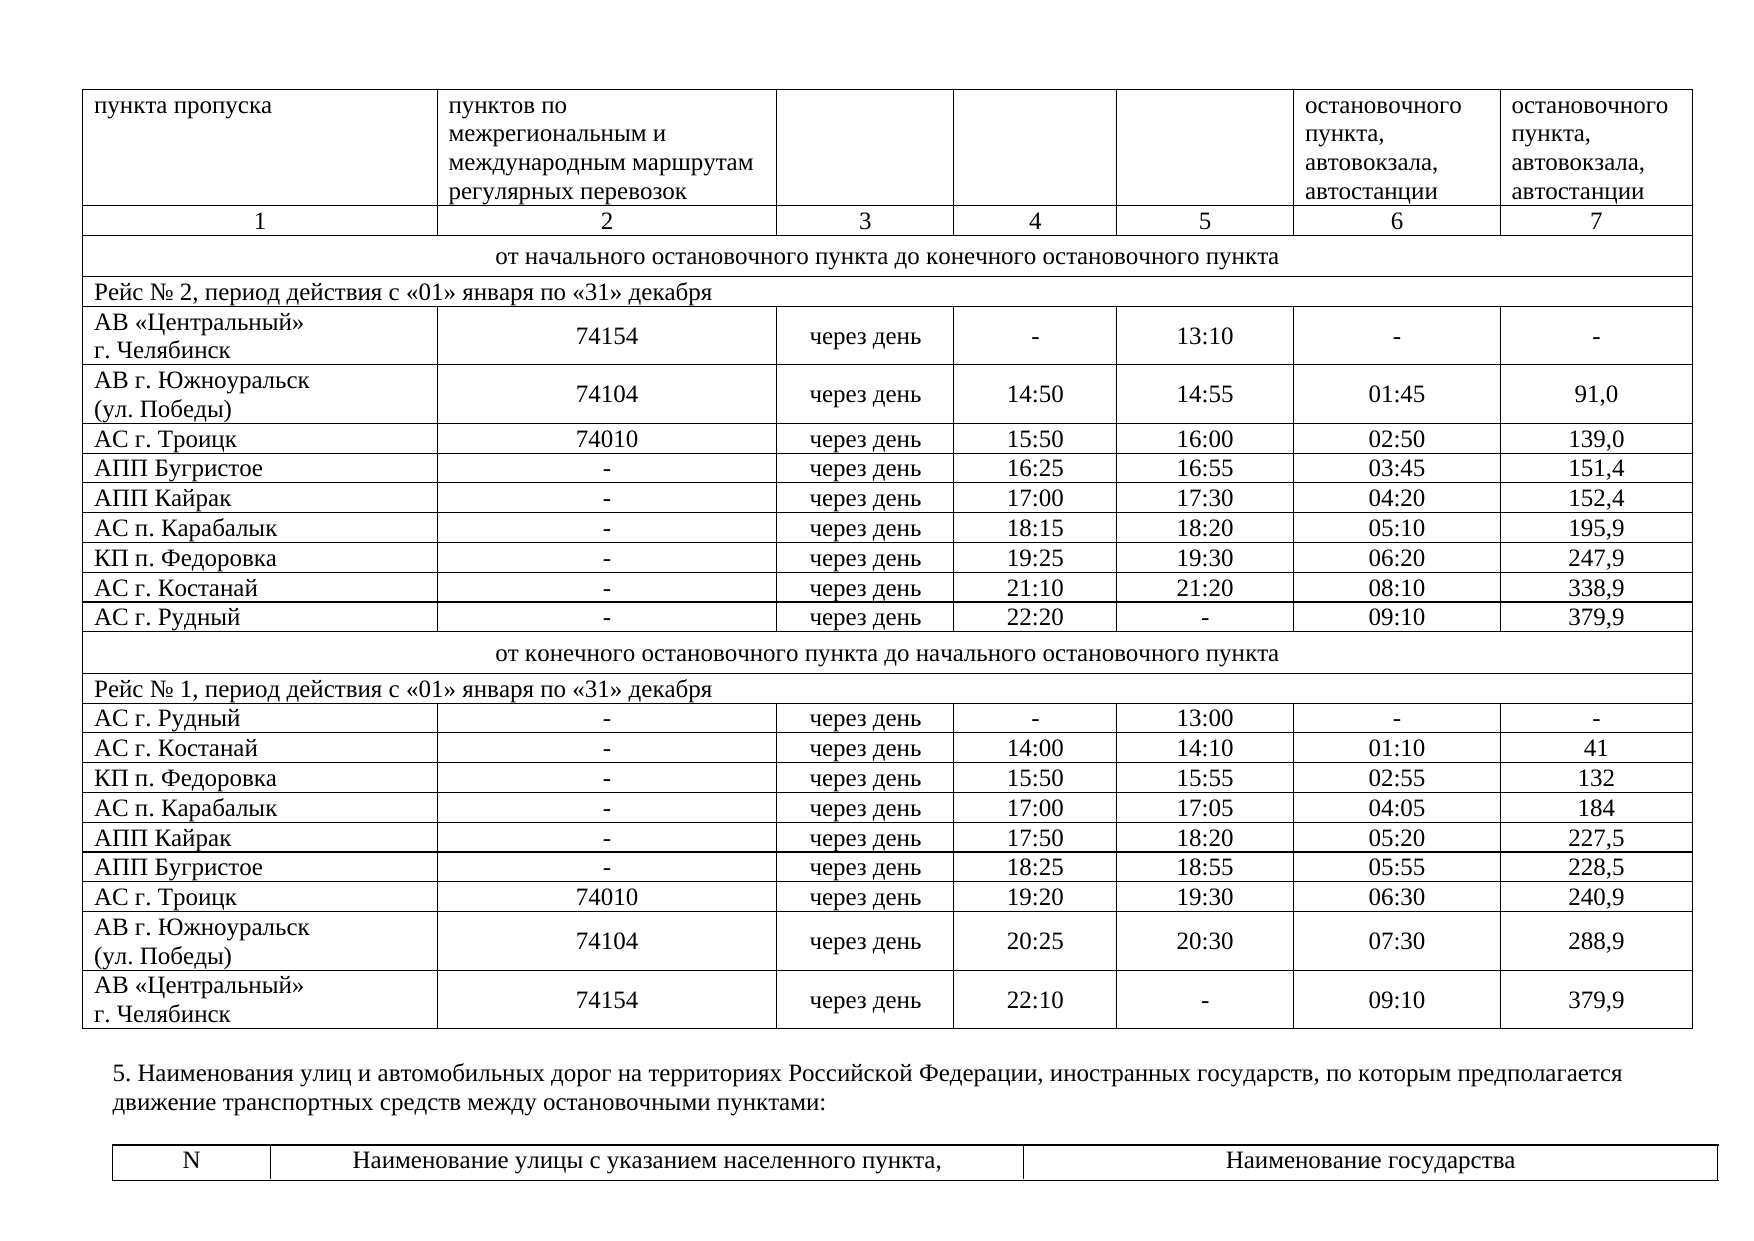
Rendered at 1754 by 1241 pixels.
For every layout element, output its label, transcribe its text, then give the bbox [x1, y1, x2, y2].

table_cell 227,5 [1501, 823, 1692, 851]
table_cell АС п. Карабалык [83, 513, 437, 542]
table_cell - [1501, 704, 1692, 732]
table_cell 18:55 [1117, 853, 1293, 881]
table_cell через день [777, 573, 953, 601]
table_cell - [438, 513, 776, 542]
table_cell 15:50 [954, 763, 1116, 792]
table_cell Рейс № 1, период действия с «01» января по «31» декабря [83, 674, 1692, 702]
table_cell через день [777, 307, 953, 364]
table_cell АВ «Центральный» г. Челябинск [83, 971, 437, 1028]
table_cell 151,4 [1501, 454, 1692, 482]
table_cell - [438, 793, 776, 822]
table_cell 74010 [438, 424, 776, 452]
table_cell от начального остановочного пункта до конечного остановочного пункта [83, 236, 1692, 276]
table_cell - [438, 454, 776, 482]
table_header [1294, 90, 1500, 205]
table_cell 74154 [438, 971, 776, 1028]
table_cell 15:50 [954, 424, 1116, 452]
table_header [438, 90, 776, 205]
table_cell через день [777, 733, 953, 762]
table_cell - [438, 733, 776, 762]
table_cell через день [777, 424, 953, 452]
table_cell 19:20 [954, 882, 1116, 911]
table_cell 21:10 [954, 573, 1116, 601]
table_cell - [438, 483, 776, 512]
table_cell АС г. Рудный [83, 603, 437, 631]
table_cell 132 [1501, 763, 1692, 792]
table_cell - [1294, 704, 1500, 732]
table_cell через день [777, 483, 953, 512]
text 5. Наименования улиц и автомобильных дорог на территориях Российской Федерации, иностранных государств, по которым предполагается движение транспортных средств между остановочными пунктами: [112, 1058, 1695, 1115]
table_cell 17:00 [954, 793, 1116, 822]
table_cell 05:55 [1294, 853, 1500, 881]
table_cell 5 [1117, 206, 1293, 234]
table_cell 4 [954, 206, 1116, 234]
table_cell АС г. Костанай [83, 573, 437, 601]
table_cell АПП Кайрак [83, 483, 437, 512]
table_cell 18:15 [954, 513, 1116, 542]
table_cell через день [777, 912, 953, 969]
table_cell 152,4 [1501, 483, 1692, 512]
table_cell - [1501, 307, 1692, 364]
table_cell через день [777, 823, 953, 851]
table_cell 08:10 [1294, 573, 1500, 601]
table_cell 17:05 [1117, 793, 1293, 822]
table_cell Рейс № 2, период действия с «01» января по «31» декабря [83, 277, 1692, 306]
table_header N п/п [113, 1146, 270, 1179]
table_cell 288,9 [1501, 912, 1692, 969]
table_cell 247,9 [1501, 543, 1692, 572]
table_cell 18:25 [954, 853, 1116, 881]
table_cell 14:55 [1117, 365, 1293, 423]
table_cell АС г. Троицк [83, 882, 437, 911]
table_cell - [438, 823, 776, 851]
table_cell 41 [1501, 733, 1692, 762]
table_cell - [438, 853, 776, 881]
table_cell через день [777, 513, 953, 542]
table_cell через день [777, 704, 953, 732]
table_cell 01:45 [1294, 365, 1500, 423]
table_cell - [954, 704, 1116, 732]
table_cell 01:10 [1294, 733, 1500, 762]
table_cell 09:10 [1294, 603, 1500, 631]
table_cell 379,9 [1501, 971, 1692, 1028]
table_cell АВ «Центральный» г. Челябинск [83, 307, 437, 364]
table_cell 22:10 [954, 971, 1116, 1028]
table_cell 91,0 [1501, 365, 1692, 423]
table_cell - [438, 704, 776, 732]
table_cell КП п. Федоровка [83, 763, 437, 792]
table_cell АС г. Костанай [83, 733, 437, 762]
table_cell 184 [1501, 793, 1692, 822]
table_cell 17:30 [1117, 483, 1293, 512]
table_cell АВ г. Южноуральск (ул. Победы) [83, 365, 437, 423]
table_cell 14:10 [1117, 733, 1293, 762]
table_cell 1 [83, 206, 437, 234]
table_cell 07:30 [1294, 912, 1500, 969]
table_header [271, 1146, 1023, 1179]
table_cell - [1117, 971, 1293, 1028]
table_cell - [438, 543, 776, 572]
table_cell 338,9 [1501, 573, 1692, 601]
table_cell АВ г. Южноуральск (ул. Победы) [83, 912, 437, 969]
table_cell КП п. Федоровка [83, 543, 437, 572]
table_cell - [438, 763, 776, 792]
table_cell 14:00 [954, 733, 1116, 762]
table_cell 21:20 [1117, 573, 1293, 601]
table_cell через день [777, 454, 953, 482]
table_cell 2 [438, 206, 776, 234]
table_cell через день [777, 543, 953, 572]
table_cell 09:10 [1294, 971, 1500, 1028]
table_cell через день [777, 763, 953, 792]
table_cell 195,9 [1501, 513, 1692, 542]
table_cell - [1117, 603, 1293, 631]
table_cell 19:30 [1117, 543, 1293, 572]
table_cell 7 [1501, 206, 1692, 234]
table_cell 05:20 [1294, 823, 1500, 851]
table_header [777, 90, 953, 205]
table_cell 03:45 [1294, 454, 1500, 482]
table_cell через день [777, 603, 953, 631]
table_cell 74104 [438, 365, 776, 423]
table_cell 15:55 [1117, 763, 1293, 792]
table_cell 19:30 [1117, 882, 1293, 911]
table_cell 74010 [438, 882, 776, 911]
table_cell 04:05 [1294, 793, 1500, 822]
table_cell - [438, 573, 776, 601]
table_cell 18:20 [1117, 823, 1293, 851]
table_cell 228,5 [1501, 853, 1692, 881]
table_cell через день [777, 882, 953, 911]
table_cell 19:25 [954, 543, 1116, 572]
table_cell 20:25 [954, 912, 1116, 969]
table_cell 17:50 [954, 823, 1116, 851]
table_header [83, 90, 437, 205]
table_cell - [438, 603, 776, 631]
table_cell АПП Кайрак [83, 823, 437, 851]
table_cell 22:20 [954, 603, 1116, 631]
table_cell 18:20 [1117, 513, 1293, 542]
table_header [1117, 90, 1293, 205]
table_cell 379,9 [1501, 603, 1692, 631]
table_cell 13:10 [1117, 307, 1293, 364]
table_cell АС п. Карабалык [83, 793, 437, 822]
table_cell 3 [777, 206, 953, 234]
table_cell 6 [1294, 206, 1500, 234]
table_cell 139,0 [1501, 424, 1692, 452]
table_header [1024, 1146, 1717, 1179]
table_cell через день [777, 971, 953, 1028]
table_cell 20:30 [1117, 912, 1293, 969]
table_cell АПП Бугристое [83, 454, 437, 482]
table_cell 17:00 [954, 483, 1116, 512]
table_cell АС г. Рудный [83, 704, 437, 732]
table_cell 02:55 [1294, 763, 1500, 792]
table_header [954, 90, 1116, 205]
table_cell АС г. Троицк [83, 424, 437, 452]
table_cell 06:30 [1294, 882, 1500, 911]
table_cell 04:20 [1294, 483, 1500, 512]
table_cell 02:50 [1294, 424, 1500, 452]
table_cell 05:10 [1294, 513, 1500, 542]
table_cell - [1294, 307, 1500, 364]
table_cell 14:50 [954, 365, 1116, 423]
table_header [1501, 90, 1692, 205]
table_cell 06:20 [1294, 543, 1500, 572]
table_cell 74154 [438, 307, 776, 364]
table_cell 13:00 [1117, 704, 1293, 732]
table_cell АПП Бугристое [83, 853, 437, 881]
table_cell - [954, 307, 1116, 364]
table_cell от конечного остановочного пункта до начального остановочного пункта [83, 632, 1692, 673]
table_cell 16:25 [954, 454, 1116, 482]
table_cell 74104 [438, 912, 776, 969]
table_cell через день [777, 853, 953, 881]
table_cell 240,9 [1501, 882, 1692, 911]
table_cell через день [777, 365, 953, 423]
table_cell 16:55 [1117, 454, 1293, 482]
table_cell 16:00 [1117, 424, 1293, 452]
table_cell через день [777, 793, 953, 822]
